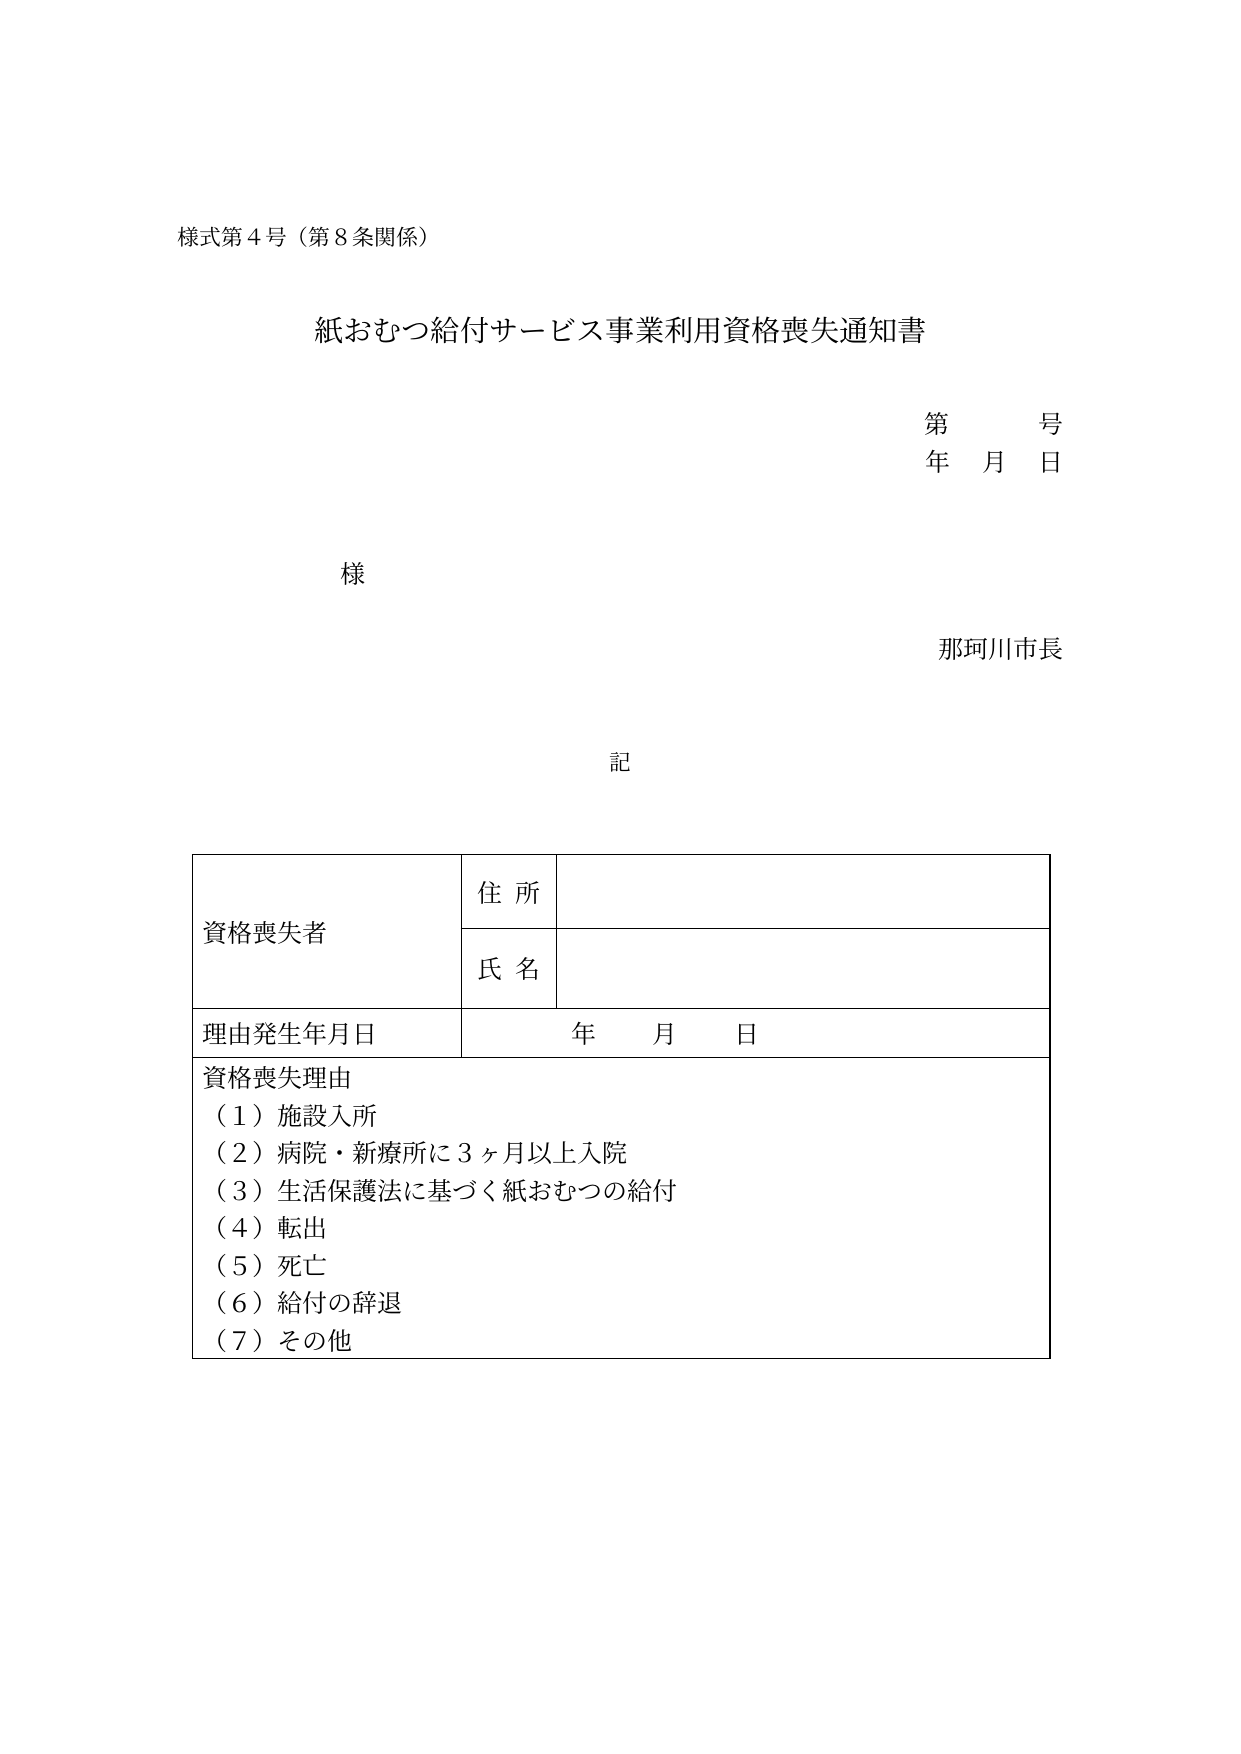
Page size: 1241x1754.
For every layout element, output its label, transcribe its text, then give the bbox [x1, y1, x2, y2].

text 年 月 日 [177, 442, 1063, 479]
text 第 号 [177, 404, 1063, 442]
table_cell [557, 929, 1049, 1007]
table_cell 理由発生年月日 [193, 1009, 461, 1057]
subtitle 記 [177, 742, 1063, 779]
table_cell 氏 名 [462, 929, 556, 1007]
text 紙おむつ給付サービス事業利用資格喪失通知書 [177, 292, 1063, 367]
text 那珂川市長 [177, 629, 1063, 667]
text 様 [177, 554, 1063, 592]
text 様式第４号（第８条関係） [177, 217, 1063, 254]
table_cell 年 月 日 [462, 1009, 1049, 1057]
table_cell 資格喪失理由 （１）施設入所 （２）病院・新療所に３ヶ月以上入院 （３）生活保護法に基づく紙おむつの給付 （４）転出 （５）死亡 （６）給付の辞退 （７）その他 [193, 1058, 1049, 1358]
table_header 資格喪失者 [193, 855, 461, 1007]
table_header 住 所 [462, 855, 556, 928]
table_header [557, 855, 1049, 928]
